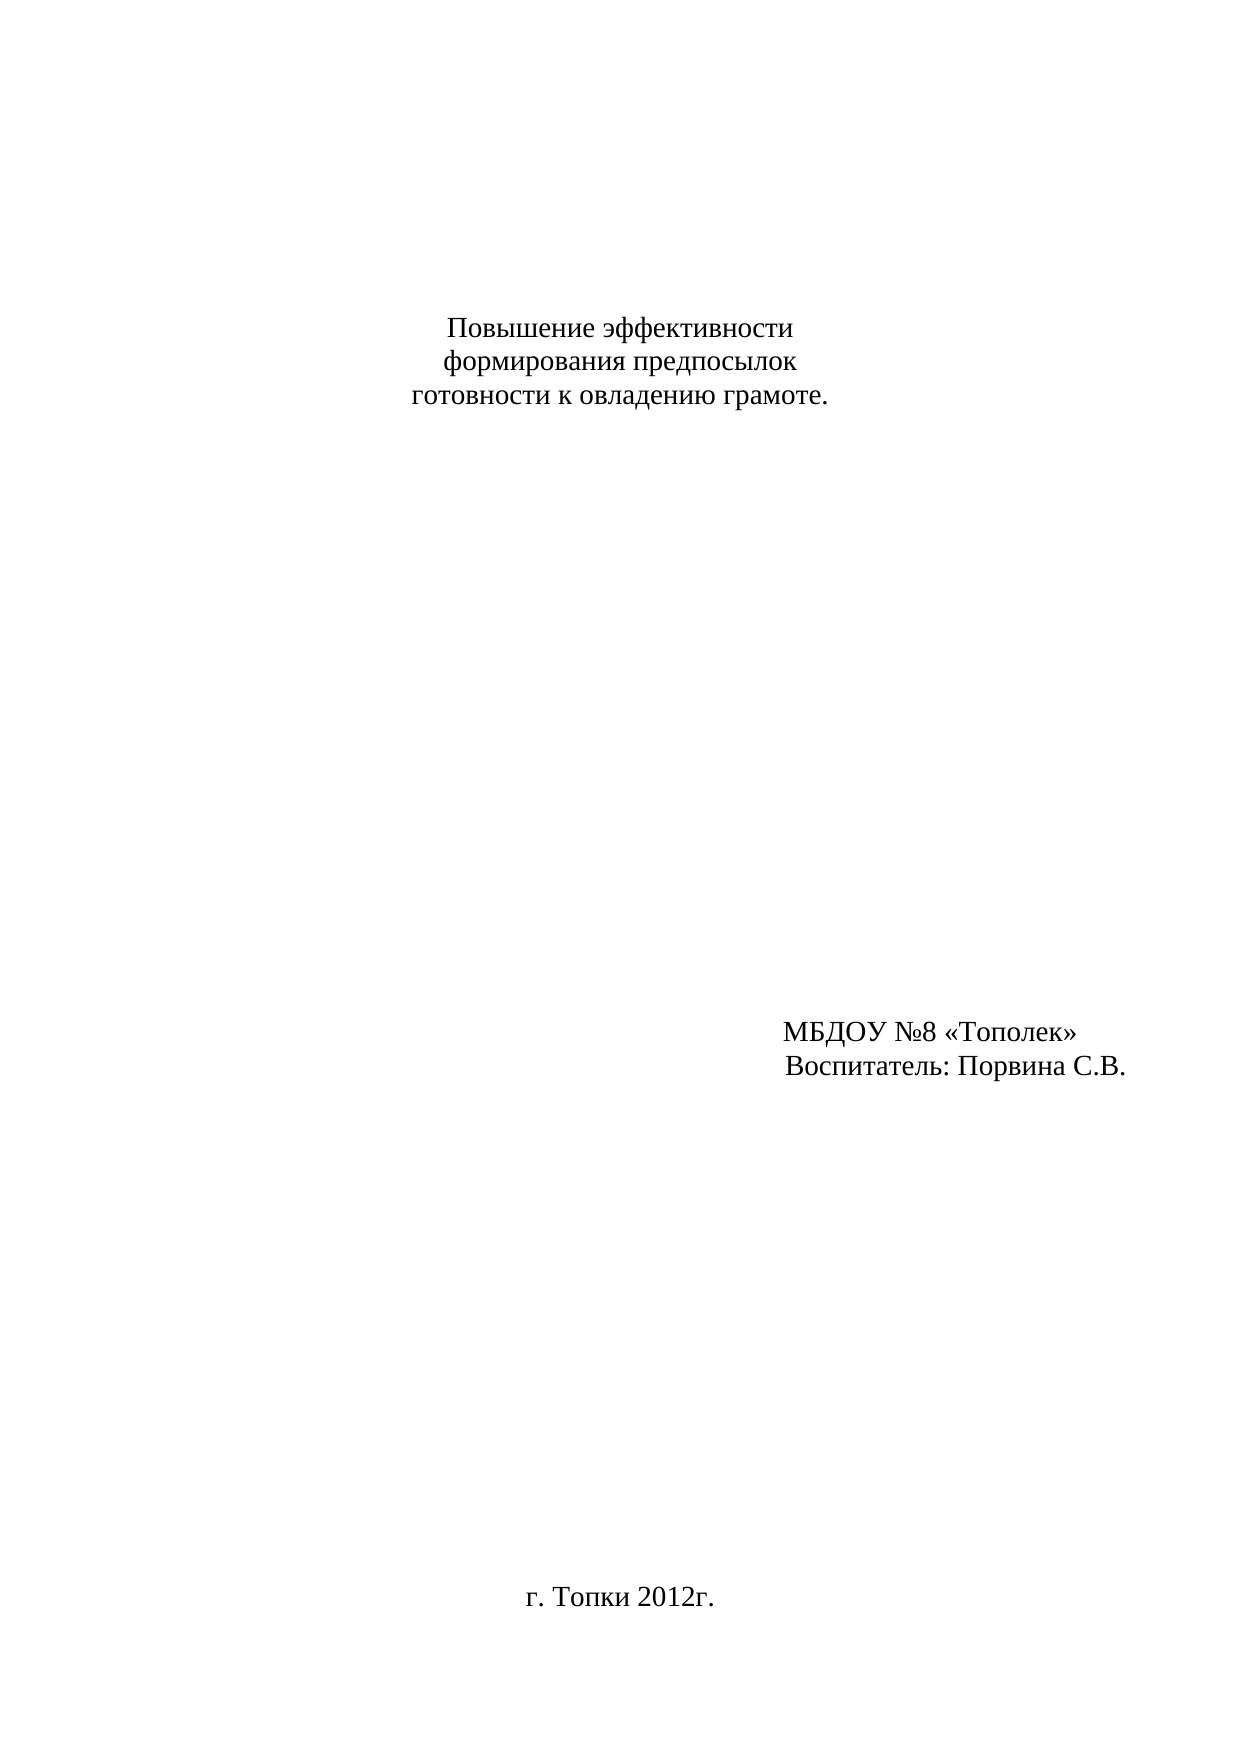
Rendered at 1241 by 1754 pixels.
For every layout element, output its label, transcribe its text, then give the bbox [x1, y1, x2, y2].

text Повышение эффективности [75, 310, 1165, 343]
text Воспитатель: Порвина С.В. [75, 1048, 1165, 1081]
text МБДОУ №8 «Тополек» [75, 1014, 1165, 1048]
text готовности к овладению грамоте. [75, 377, 1165, 410]
text формирования предпосылок [75, 343, 1165, 377]
text г. Топки 2012г. [75, 1579, 1165, 1612]
